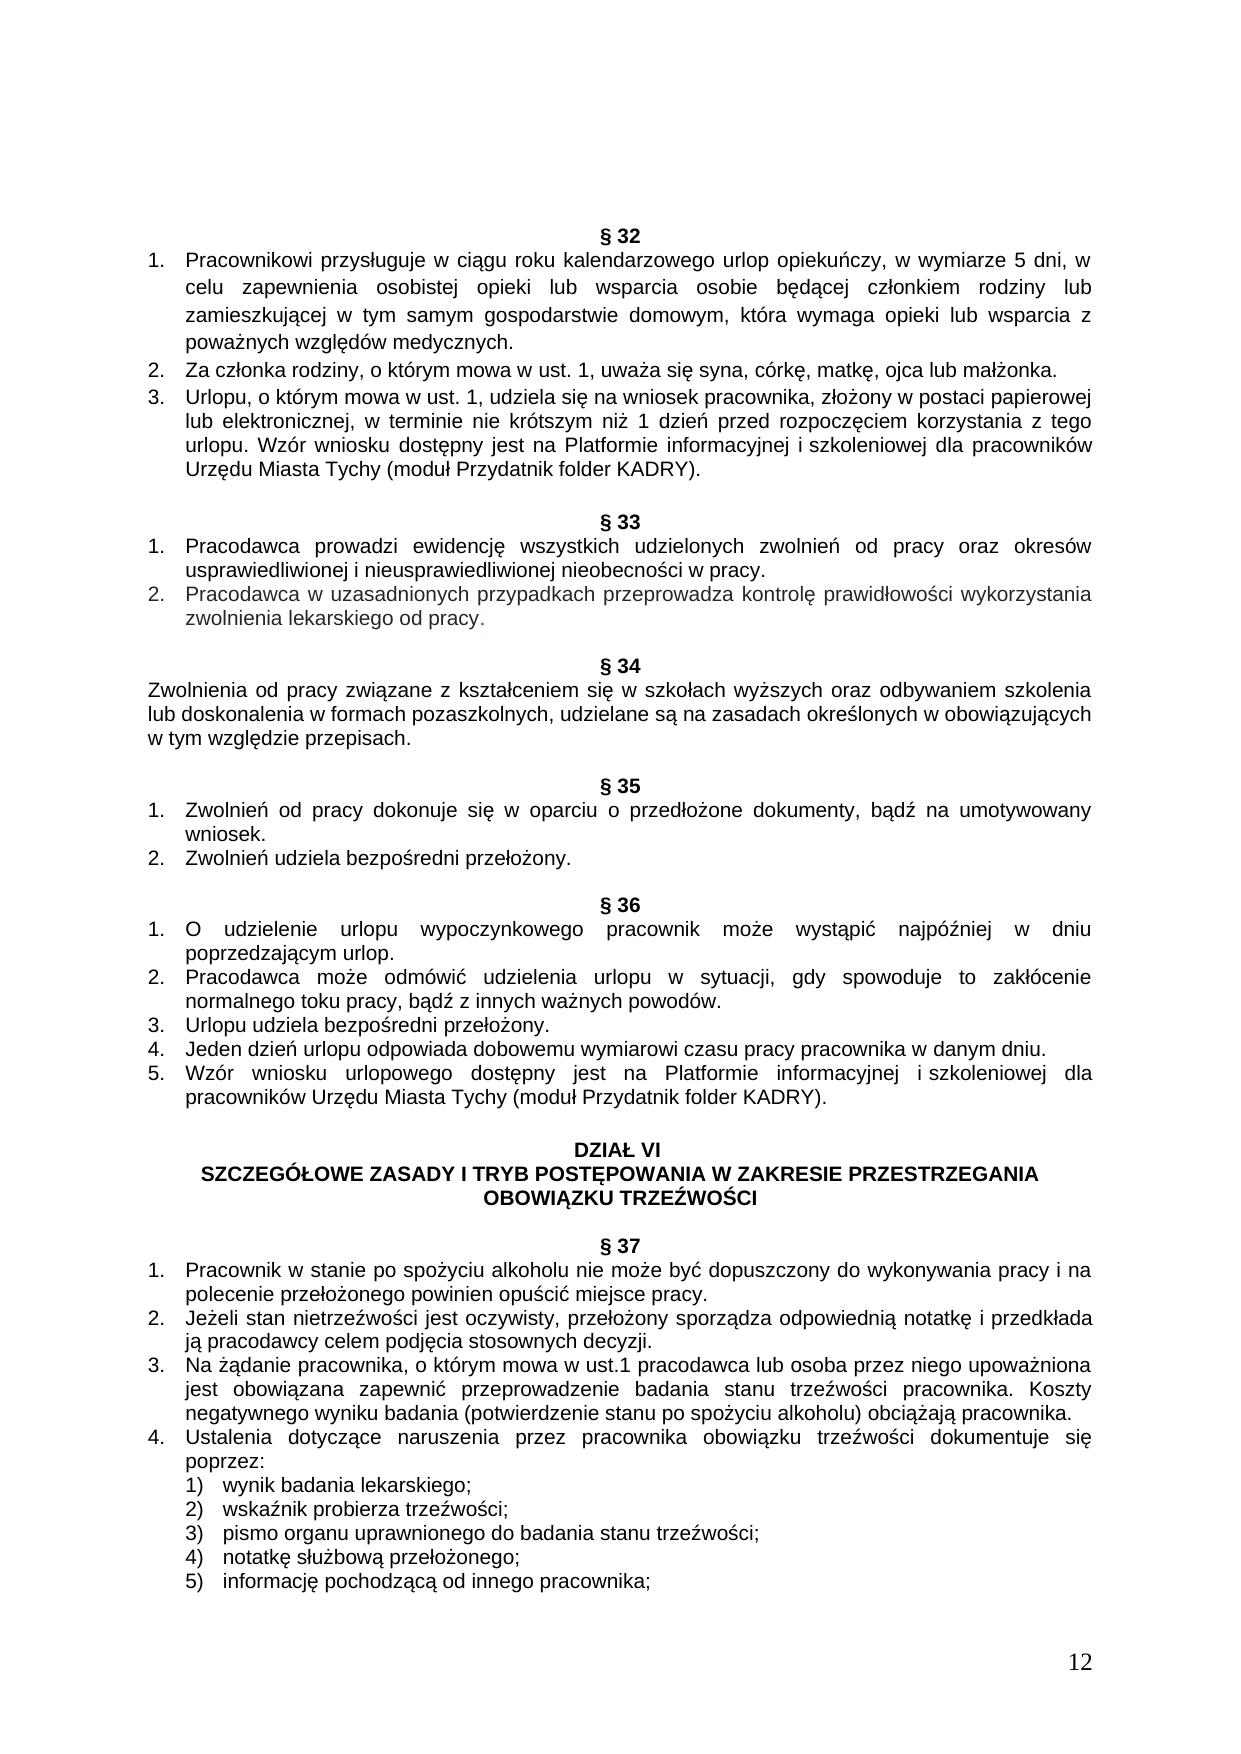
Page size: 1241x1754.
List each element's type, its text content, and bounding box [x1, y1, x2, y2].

list Jeden dzień urlopu odpowiada dobowemu wymiarowi czasu pracy pracownika w danym dniu. [148, 1037, 1092, 1061]
list informację pochodzącą od innego pracownika; [185, 1569, 1092, 1593]
list Pracownikowi przysługuje w ciągu roku kalendarzowego urlop opiekuńczy, w wymiarze 5 dni, w celu zapewnienia osobistej opieki lub wsparcia osobie będącej członkiem rodziny lub zamieszkującej w tym samym gospodarstwie domowym, która wymaga opieki lub wsparcia z poważnych względów medycznych. [148, 247, 1092, 354]
list wskaźnik probierza trzeźwości; [185, 1497, 1092, 1521]
list Ustalenia dotyczące naruszenia przez pracownika obowiązku trzeźwości dokumentuje się poprzez: [148, 1425, 1092, 1473]
text Zwolnienia od pracy związane z kształceniem się w szkołach wyższych oraz odbywaniem szkolenia lub doskonalenia w formach pozaszkolnych, udzielane są na zasadach określonych w obowiązujących w tym względzie przepisach. [148, 678, 1092, 749]
list Pracownik w stanie po spożyciu alkoholu nie może być dopuszczony do wykonywania pracy i na polecenie przełożonego powinien opuścić miejsce pracy. [148, 1257, 1092, 1305]
list Za członka rodziny, o którym mowa w ust. 1, uważa się syna, córkę, matkę, ojca lub małżonka. [148, 357, 1092, 381]
list Urlopu, o którym mowa w ust. 1, udziela się na wniosek pracownika, złożony w postaci papierowej lub elektronicznej, w terminie nie krótszym niż 1 dzień przed rozpoczęciem korzystania z tego urlopu. Wzór wniosku dostępny jest na Platformie informacyjnej i szkoleniowej dla pracowników Urzędu Miasta Tychy (moduł Przydatnik folder KADRY). [148, 385, 1092, 481]
list Jeżeli stan nietrzeźwości jest oczywisty, przełożony sporządza odpowiednią notatkę i przedkłada ją pracodawcy celem podjęcia stosownych decyzji. [148, 1305, 1092, 1353]
text § 32 [148, 223, 1092, 247]
text § 34 [148, 654, 1092, 678]
list Pracodawca może odmówić udzielenia urlopu w sytuacji, gdy spowoduje to zakłócenie normalnego toku pracy, bądź z innych ważnych powodów. [148, 965, 1092, 1013]
list O udzielenie urlopu wypoczynkowego pracownik może wystąpić najpóźniej w dniu poprzedzającym urlop. [148, 917, 1092, 965]
list Wzór wniosku urlopowego dostępny jest na Platformie informacyjnej i szkoleniowej dla pracowników Urzędu Miasta Tychy (moduł Przydatnik folder KADRY). [148, 1061, 1092, 1109]
list Zwolnień udziela bezpośredni przełożony. [148, 845, 1092, 869]
list Pracodawca w uzasadnionych przypadkach przeprowadza kontrolę prawidłowości wykorzystania zwolnienia lekarskiego od pracy. [148, 582, 1092, 630]
text § 37 [148, 1233, 1092, 1257]
text § 35 [148, 773, 1092, 797]
list wynik badania lekarskiego; [185, 1473, 1092, 1497]
list Na żądanie pracownika, o którym mowa w ust.1 pracodawca lub osoba przez niego upoważniona jest obowiązana zapewnić przeprowadzenie badania stanu trzeźwości pracownika. Koszty negatywnego wyniku badania (potwierdzenie stanu po spożyciu alkoholu) obciążają pracownika. [148, 1353, 1092, 1425]
list Zwolnień od pracy dokonuje się w oparciu o przedłożone dokumenty, bądź na umotywowany wniosek. [148, 797, 1092, 845]
list Pracodawca prowadzi ewidencję wszystkich udzielonych zwolnień od pracy oraz okresów usprawiedliwionej i nieusprawiedliwionej nieobecności w pracy. [148, 534, 1092, 582]
text § 33 [148, 510, 1092, 534]
text DZIAŁ VI SZCZEGÓŁOWE ZASADY I TRYB POSTĘPOWANIA W ZAKRESIE PRZESTRZEGANIA OBOWIĄZKU TRZEŹWOŚCI [148, 1138, 1092, 1209]
text § 36 [148, 893, 1092, 917]
list notatkę służbową przełożonego; [185, 1545, 1092, 1569]
list Urlopu udziela bezpośredni przełożony. [148, 1013, 1092, 1037]
list pismo organu uprawnionego do badania stanu trzeźwości; [185, 1521, 1092, 1545]
